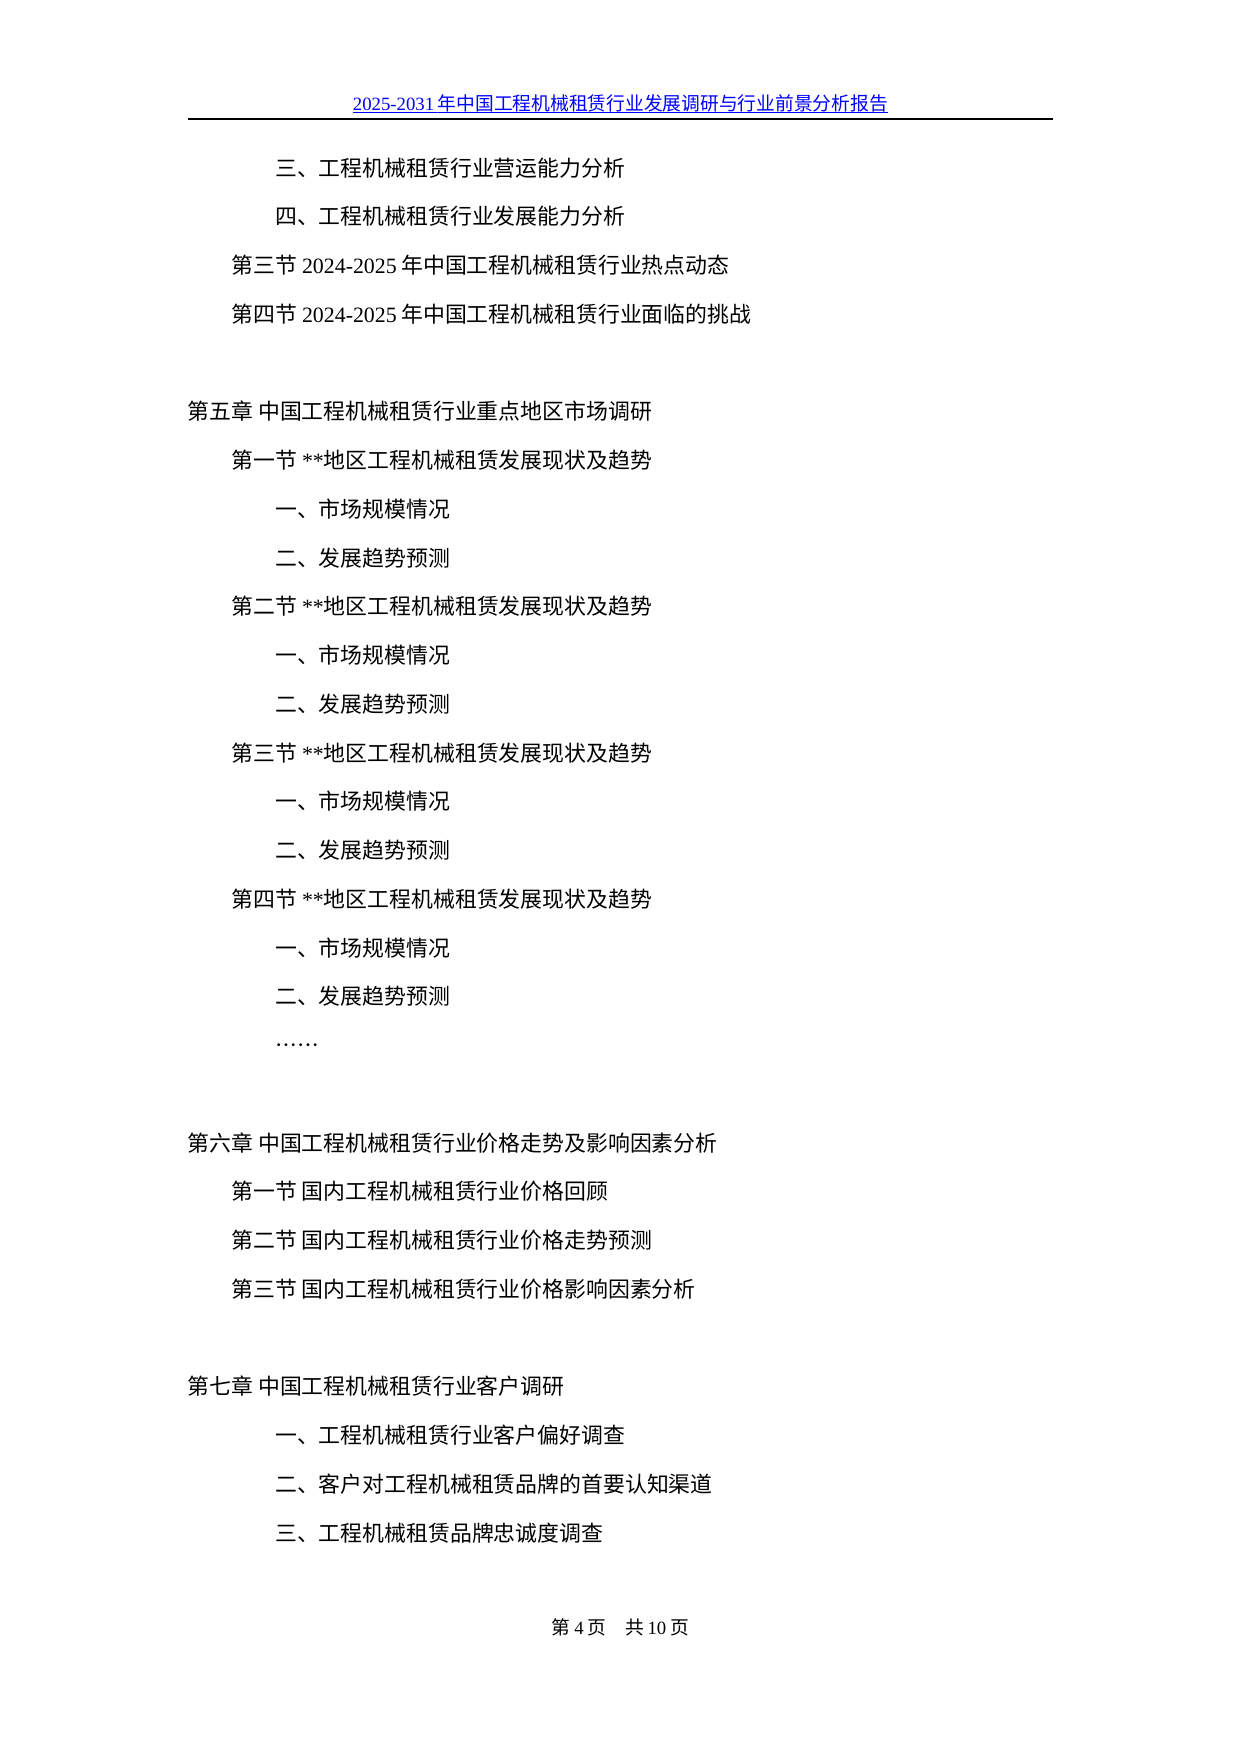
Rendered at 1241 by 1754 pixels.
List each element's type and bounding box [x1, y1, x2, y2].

text [187, 150, 1053, 1548]
